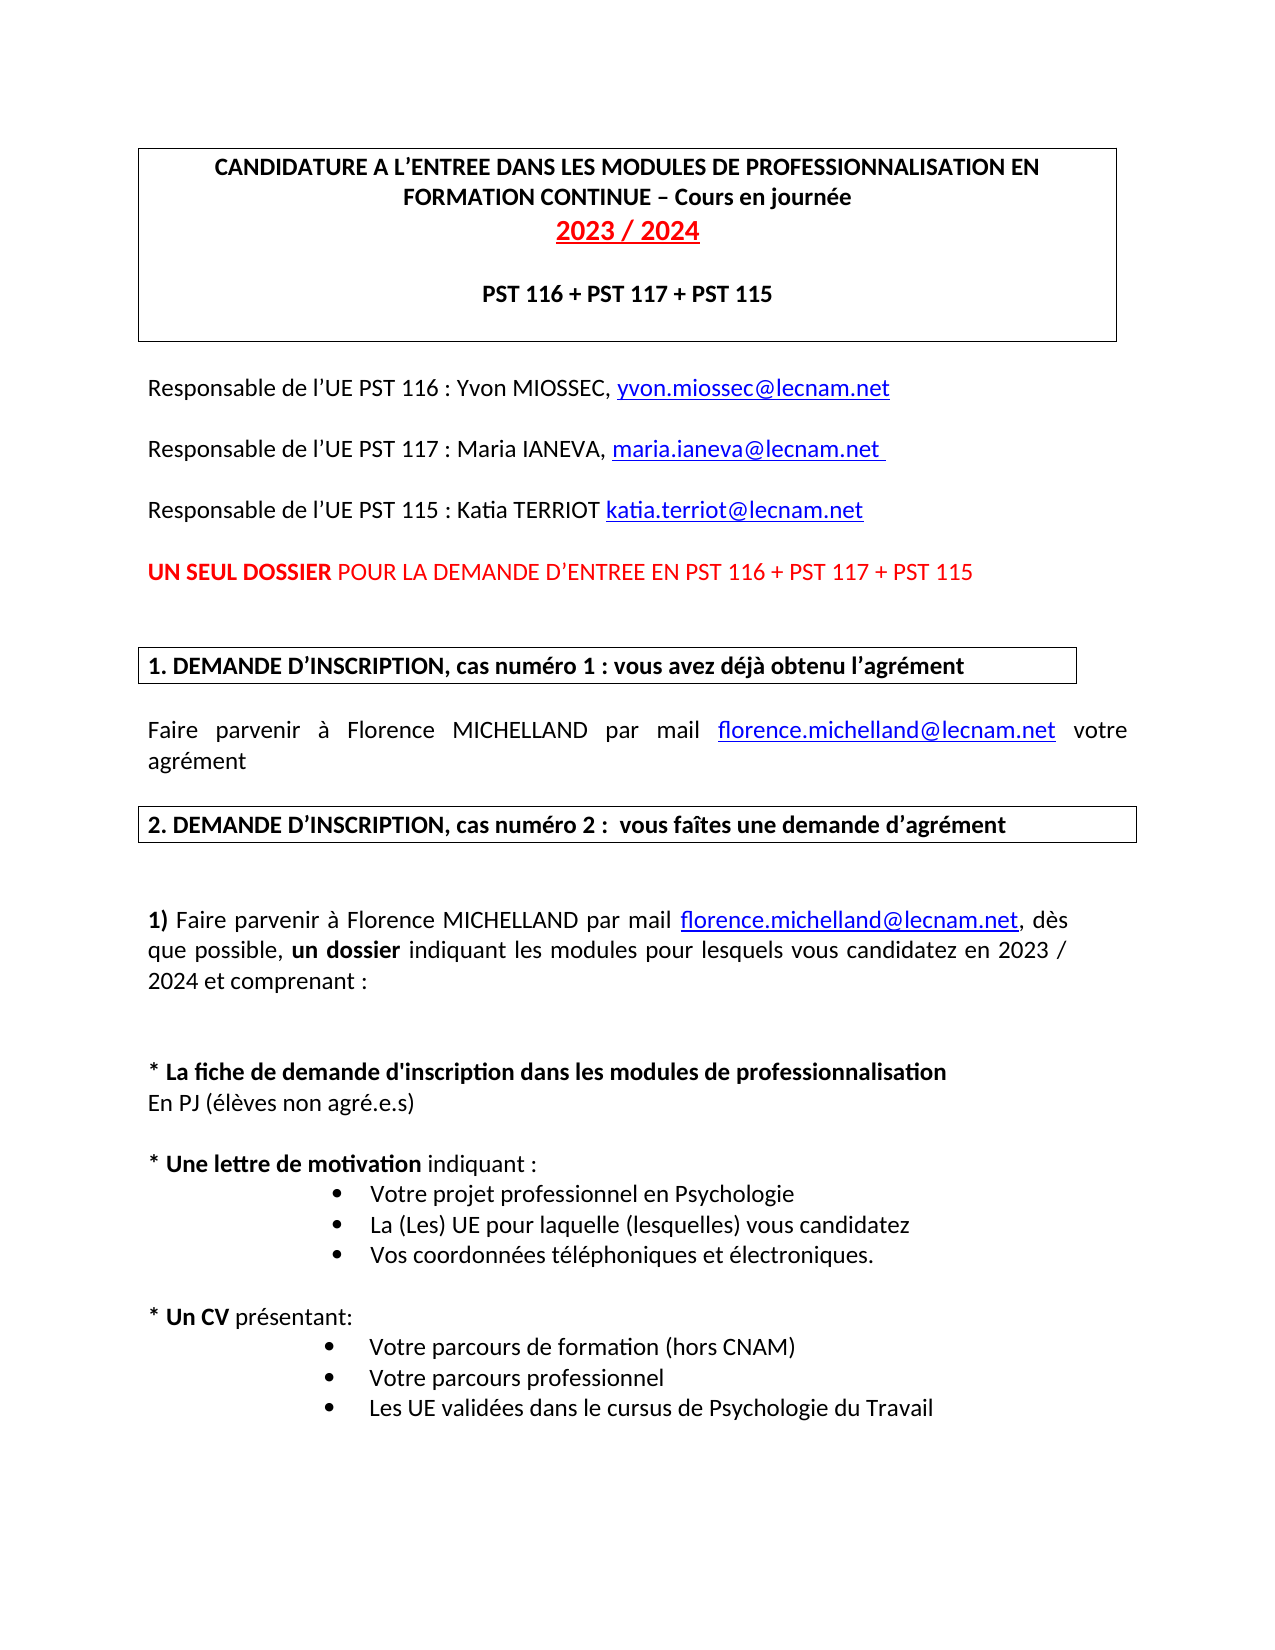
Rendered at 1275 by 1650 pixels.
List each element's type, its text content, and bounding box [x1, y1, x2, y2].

text PST 116 + PST 117 + PST 115 [139, 275, 1116, 308]
text * Un CV présentant: [148, 1301, 1127, 1331]
list Vos coordonnées téléphoniques et électroniques. [333, 1240, 1066, 1270]
list Les UE validées dans le cursus de Psychologie du Travail [325, 1392, 1127, 1423]
text 1. DEMANDE D’INSCRIPTION, cas numéro 1 : vous avez déjà obtenu l’agrément [139, 648, 1076, 683]
text En PJ (élèves non agré.e.s) [148, 1087, 1127, 1118]
list Votre parcours professionnel [325, 1362, 912, 1392]
text Responsable de l’UE PST 117 : Maria IANEVA, maria.ianeva@lecnam.net [148, 434, 1068, 464]
text * La fiche de demande d'inscription dans les modules de professionnalisation [148, 1057, 1127, 1087]
text Responsable de l’UE PST 115 : Katia TERRIOT katia.terriot@lecnam.net [148, 495, 1068, 525]
text * Une lettre de motivation indiquant : [148, 1148, 1127, 1179]
text 1) Faire parvenir à Florence MICHELLAND par mail florence.michelland@lecnam.net, dès que possible, un dossier indiquant les modules pour lesquels vous candidatez en 2023 / 2024 et comprenant : [148, 904, 1068, 996]
text UN SEUL DOSSIER POUR LA DEMANDE D’ENTREE EN PST 116 + PST 117 + PST 115 [148, 556, 1068, 586]
list La (Les) UE pour laquelle (lesquelles) vous candidatez [333, 1209, 1066, 1240]
text 2023 / 2024 [139, 209, 1116, 247]
list Votre projet professionnel en Psychologie [333, 1179, 1127, 1209]
text Responsable de l’UE PST 116 : Yvon MIOSSEC, yvon.miossec@lecnam.net [148, 373, 1068, 403]
text 2. DEMANDE D’INSCRIPTION, cas numéro 2 : vous faîtes une demande d’agrément [139, 807, 1136, 842]
list Votre parcours de formation (hors CNAM) [325, 1331, 912, 1362]
text CANDIDATURE A L’ENTREE DANS LES MODULES DE PROFESSIONNALISATION EN FORMATION CONTINUE – Cours en journée [139, 149, 1116, 209]
text Faire parvenir à Florence MICHELLAND par mail florence.michelland@lecnam.net votre agrément [148, 714, 1127, 776]
